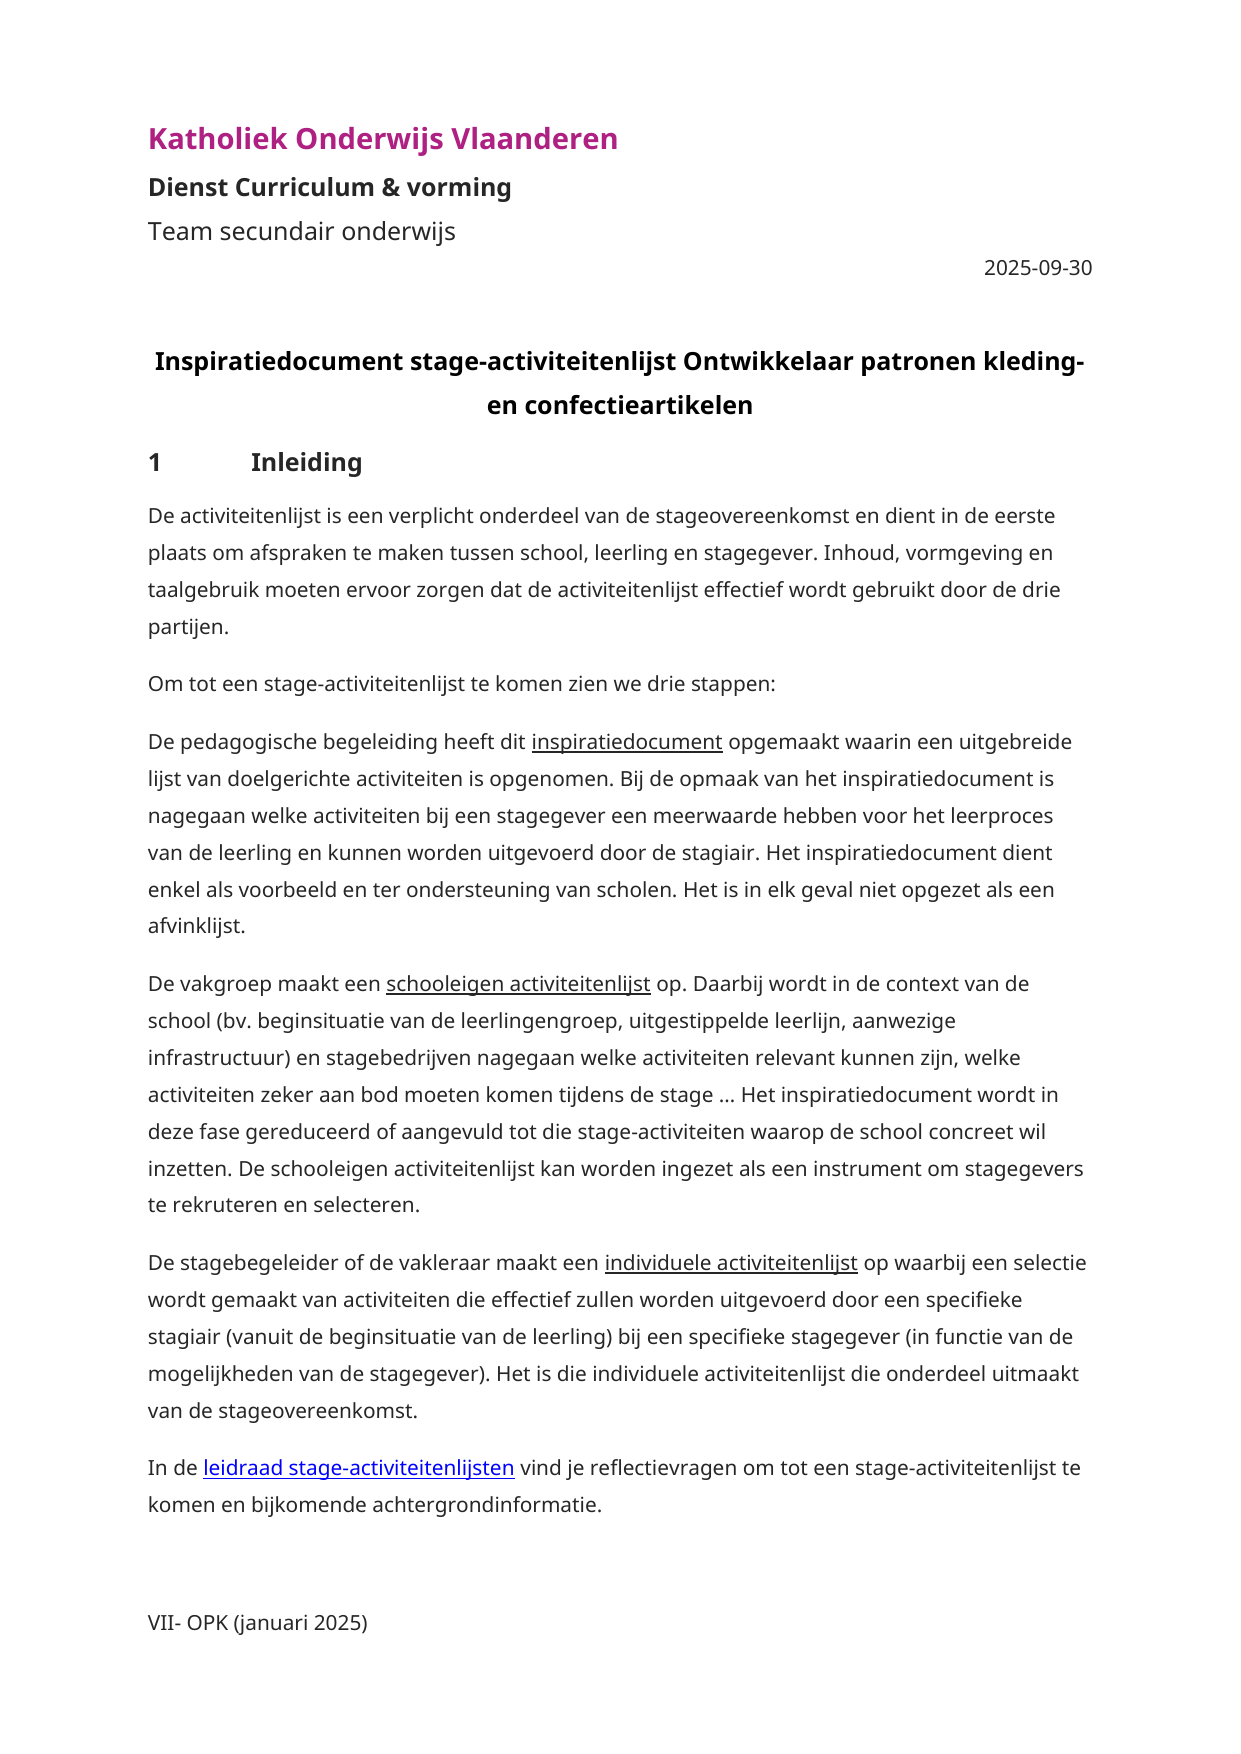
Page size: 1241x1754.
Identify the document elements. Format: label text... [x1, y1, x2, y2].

text De vakgroep maakt een schooleigen activiteitenlijst op. Daarbij wordt in de context van de school (bv. beginsituatie van de leerlingengroep, uitgestippelde leerlijn, aanwezige infrastructuur) en stagebedrijven nagegaan welke activiteiten relevant kunnen zijn, welke activiteiten zeker aan bod moeten komen tijdens de stage … Het inspiratiedocument wordt in deze fase gereduceerd of aangevuld tot die stage-activiteiten waarop de school concreet wil inzetten. De schooleigen activiteitenlijst kan worden ingezet als een instrument om stagegevers te rekruteren en selecteren. [148, 969, 1092, 1219]
text Dienst Curriculum & vorming [148, 170, 1092, 204]
title Inspiratiedocument stage-activiteitenlijst Ontwikkelaar patronen kleding- en confectieartikelen [148, 343, 1092, 422]
subtitle Inleiding [148, 444, 1092, 478]
text Om tot een stage-activiteitenlijst te komen zien we drie stappen: [148, 669, 1092, 698]
text De stagebegeleider of de vakleraar maakt een individuele activiteitenlijst op waarbij een selectie wordt gemaakt van activiteiten die effectief zullen worden uitgevoerd door een specifieke stagiair (vanuit de beginsituatie van de leerling) bij een specifieke stagegever (in functie van de mogelijkheden van de stagegever). Het is die individuele activiteitenlijst die onderdeel uitmaakt van de stageovereenkomst. [148, 1248, 1092, 1424]
text De pedagogische begeleiding heeft dit inspiratiedocument opgemaakt waarin een uitgebreide lijst van doelgerichte activiteiten is opgenomen. Bij de opmaak van het inspiratiedocument is nagegaan welke activiteiten bij een stagegever een meerwaarde hebben voor het leerproces van de leerling en kunnen worden uitgevoerd door de stagiair. Het inspiratiedocument dient enkel als voorbeeld en ter ondersteuning van scholen. Het is in elk geval niet opgezet als een afvinklijst. [148, 727, 1092, 940]
text 2025-09-30 [148, 264, 1092, 279]
text Team secundair onderwijs [148, 214, 1092, 248]
text De activiteitenlijst is een verplicht onderdeel van de stageovereenkomst en dient in de eerste plaats om afspraken te maken tussen school, leerling en stagegever. Inhoud, vormgeving en taalgebruik moeten ervoor zorgen dat de activiteitenlijst effectief wordt gebruikt door de drie partijen. [148, 501, 1092, 640]
text In de leidraad stage-activiteitenlijsten vind je reflectievragen om tot een stage-activiteitenlijst te komen en bijkomende achtergrondinformatie. [148, 1453, 1092, 1519]
text Katholiek Onderwijs Vlaanderen [148, 118, 1092, 158]
